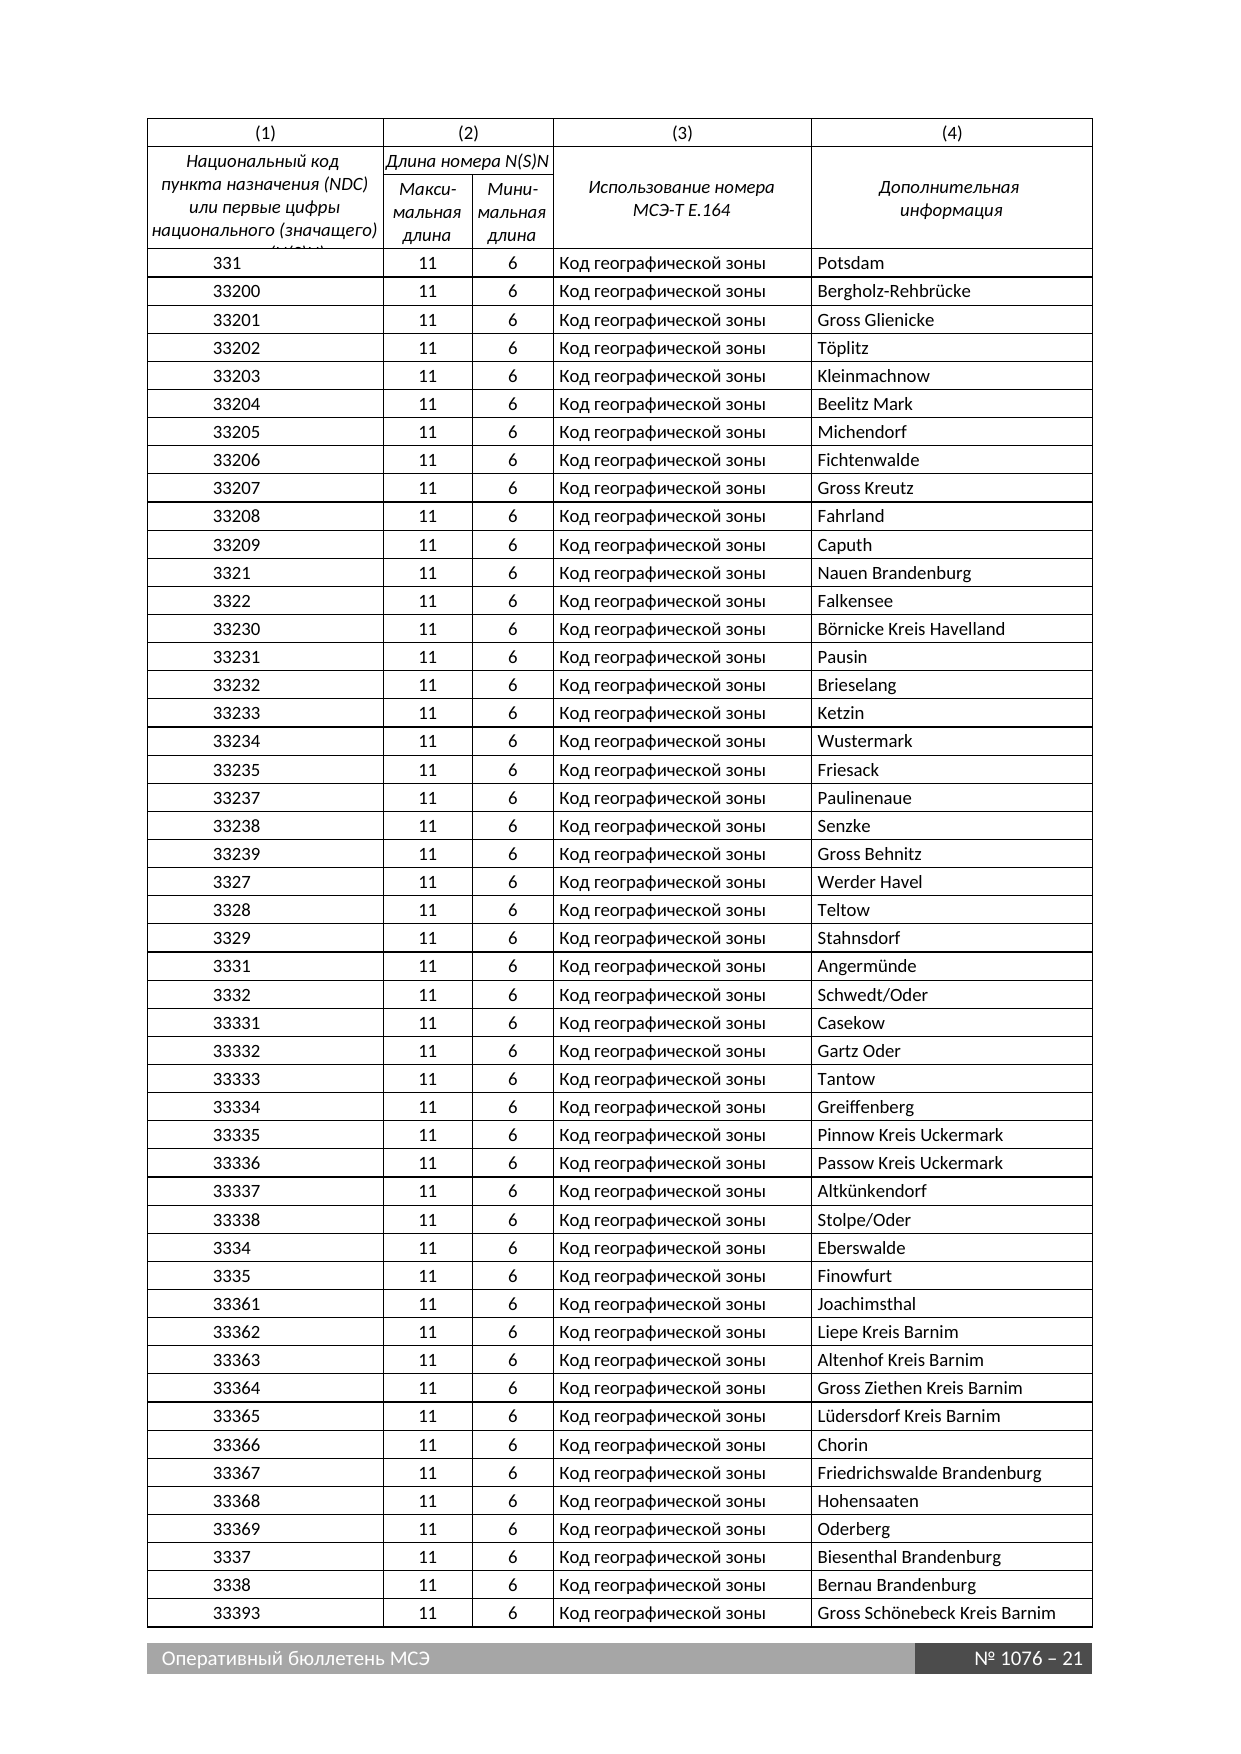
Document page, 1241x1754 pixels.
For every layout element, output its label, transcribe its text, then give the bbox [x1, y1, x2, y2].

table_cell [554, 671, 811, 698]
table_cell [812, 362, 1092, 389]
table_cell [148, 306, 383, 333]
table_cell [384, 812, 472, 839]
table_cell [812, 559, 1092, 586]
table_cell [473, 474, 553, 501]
table_header (1) [148, 119, 383, 146]
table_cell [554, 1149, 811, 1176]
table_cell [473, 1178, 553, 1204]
table_cell Минимальная длина [473, 175, 553, 248]
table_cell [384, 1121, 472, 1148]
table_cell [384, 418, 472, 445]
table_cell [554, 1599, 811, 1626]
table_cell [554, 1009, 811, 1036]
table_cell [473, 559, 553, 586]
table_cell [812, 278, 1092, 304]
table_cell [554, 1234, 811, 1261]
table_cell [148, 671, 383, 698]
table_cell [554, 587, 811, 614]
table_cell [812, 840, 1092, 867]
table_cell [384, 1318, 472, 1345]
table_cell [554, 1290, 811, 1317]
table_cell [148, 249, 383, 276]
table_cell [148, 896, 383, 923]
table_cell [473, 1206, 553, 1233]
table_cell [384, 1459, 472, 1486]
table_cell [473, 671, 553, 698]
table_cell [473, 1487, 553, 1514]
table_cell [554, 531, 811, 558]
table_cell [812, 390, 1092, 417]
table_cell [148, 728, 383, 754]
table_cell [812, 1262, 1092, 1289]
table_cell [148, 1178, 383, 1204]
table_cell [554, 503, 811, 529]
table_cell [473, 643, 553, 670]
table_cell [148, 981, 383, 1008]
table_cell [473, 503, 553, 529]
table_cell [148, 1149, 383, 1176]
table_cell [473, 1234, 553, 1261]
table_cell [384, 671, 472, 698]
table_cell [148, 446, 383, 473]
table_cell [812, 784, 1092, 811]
table_header (4) [812, 119, 1092, 146]
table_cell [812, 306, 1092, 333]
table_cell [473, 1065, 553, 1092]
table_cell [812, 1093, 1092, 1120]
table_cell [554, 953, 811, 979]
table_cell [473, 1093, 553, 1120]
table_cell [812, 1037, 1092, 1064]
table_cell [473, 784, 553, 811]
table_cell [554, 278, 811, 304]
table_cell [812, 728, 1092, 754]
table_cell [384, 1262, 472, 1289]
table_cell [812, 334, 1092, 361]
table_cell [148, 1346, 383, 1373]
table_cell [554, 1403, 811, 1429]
table_cell Длина номера N(S)N [384, 147, 553, 174]
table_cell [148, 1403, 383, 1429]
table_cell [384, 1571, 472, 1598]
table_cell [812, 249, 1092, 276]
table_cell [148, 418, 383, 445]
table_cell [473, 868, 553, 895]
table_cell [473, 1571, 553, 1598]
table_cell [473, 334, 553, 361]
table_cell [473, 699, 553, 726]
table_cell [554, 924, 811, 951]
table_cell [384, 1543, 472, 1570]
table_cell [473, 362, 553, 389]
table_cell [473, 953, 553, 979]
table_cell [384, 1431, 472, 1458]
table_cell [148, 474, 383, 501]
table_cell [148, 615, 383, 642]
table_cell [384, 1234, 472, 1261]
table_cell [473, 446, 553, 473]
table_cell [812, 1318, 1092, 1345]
table_cell Максимальная длина [384, 175, 472, 248]
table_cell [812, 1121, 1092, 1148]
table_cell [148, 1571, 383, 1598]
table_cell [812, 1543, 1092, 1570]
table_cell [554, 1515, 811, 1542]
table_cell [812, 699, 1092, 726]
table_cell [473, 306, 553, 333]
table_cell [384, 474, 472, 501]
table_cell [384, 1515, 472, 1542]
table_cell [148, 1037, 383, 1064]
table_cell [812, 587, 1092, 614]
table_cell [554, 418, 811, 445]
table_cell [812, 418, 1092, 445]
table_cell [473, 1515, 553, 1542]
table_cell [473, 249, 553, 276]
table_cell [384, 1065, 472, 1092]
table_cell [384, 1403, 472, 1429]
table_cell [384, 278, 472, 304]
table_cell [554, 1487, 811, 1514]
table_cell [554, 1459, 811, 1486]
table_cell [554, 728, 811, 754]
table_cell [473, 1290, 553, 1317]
table_cell Национальный код пункта назначения (NDC) или первые цифры национального (значащего) номера (N(S)N) [148, 147, 383, 248]
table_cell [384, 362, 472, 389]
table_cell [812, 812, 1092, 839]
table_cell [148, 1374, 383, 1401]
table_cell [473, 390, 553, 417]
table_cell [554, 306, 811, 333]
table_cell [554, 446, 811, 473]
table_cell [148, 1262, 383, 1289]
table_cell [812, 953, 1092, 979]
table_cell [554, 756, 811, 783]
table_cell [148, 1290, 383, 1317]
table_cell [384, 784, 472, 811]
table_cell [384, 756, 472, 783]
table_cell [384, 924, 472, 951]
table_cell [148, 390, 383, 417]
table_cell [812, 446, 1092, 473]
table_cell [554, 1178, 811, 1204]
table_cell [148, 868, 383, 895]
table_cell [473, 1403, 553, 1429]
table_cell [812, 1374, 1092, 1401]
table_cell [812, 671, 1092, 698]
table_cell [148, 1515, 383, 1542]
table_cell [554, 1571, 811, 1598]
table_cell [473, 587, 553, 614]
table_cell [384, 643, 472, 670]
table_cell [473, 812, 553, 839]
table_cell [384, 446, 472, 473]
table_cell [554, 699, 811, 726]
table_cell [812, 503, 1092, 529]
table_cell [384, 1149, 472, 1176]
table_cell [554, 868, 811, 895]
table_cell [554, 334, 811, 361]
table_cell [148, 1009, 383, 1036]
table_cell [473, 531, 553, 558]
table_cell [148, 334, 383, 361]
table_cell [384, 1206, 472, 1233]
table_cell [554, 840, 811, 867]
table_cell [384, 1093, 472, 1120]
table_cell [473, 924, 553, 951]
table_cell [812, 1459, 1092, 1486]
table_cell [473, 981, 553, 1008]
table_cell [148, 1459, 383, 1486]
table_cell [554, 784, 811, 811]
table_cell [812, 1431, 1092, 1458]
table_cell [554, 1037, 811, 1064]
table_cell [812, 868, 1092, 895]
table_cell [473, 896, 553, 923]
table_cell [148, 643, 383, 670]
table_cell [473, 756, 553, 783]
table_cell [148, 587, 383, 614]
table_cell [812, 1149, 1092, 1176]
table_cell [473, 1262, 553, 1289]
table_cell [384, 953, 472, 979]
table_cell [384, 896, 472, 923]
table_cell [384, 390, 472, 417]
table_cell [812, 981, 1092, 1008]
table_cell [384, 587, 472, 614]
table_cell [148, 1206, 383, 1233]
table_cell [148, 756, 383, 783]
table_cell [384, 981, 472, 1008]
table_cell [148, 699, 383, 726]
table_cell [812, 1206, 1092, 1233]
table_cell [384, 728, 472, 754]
table_cell Использование номера МСЭ-Т E.164 [554, 147, 811, 248]
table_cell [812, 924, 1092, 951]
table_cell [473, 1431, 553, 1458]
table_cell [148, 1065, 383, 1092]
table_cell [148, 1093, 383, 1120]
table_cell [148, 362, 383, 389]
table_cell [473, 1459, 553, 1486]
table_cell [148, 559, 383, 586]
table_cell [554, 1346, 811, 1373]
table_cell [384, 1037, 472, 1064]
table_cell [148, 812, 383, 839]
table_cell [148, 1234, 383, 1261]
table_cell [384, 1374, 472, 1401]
table_header (2) [384, 119, 553, 146]
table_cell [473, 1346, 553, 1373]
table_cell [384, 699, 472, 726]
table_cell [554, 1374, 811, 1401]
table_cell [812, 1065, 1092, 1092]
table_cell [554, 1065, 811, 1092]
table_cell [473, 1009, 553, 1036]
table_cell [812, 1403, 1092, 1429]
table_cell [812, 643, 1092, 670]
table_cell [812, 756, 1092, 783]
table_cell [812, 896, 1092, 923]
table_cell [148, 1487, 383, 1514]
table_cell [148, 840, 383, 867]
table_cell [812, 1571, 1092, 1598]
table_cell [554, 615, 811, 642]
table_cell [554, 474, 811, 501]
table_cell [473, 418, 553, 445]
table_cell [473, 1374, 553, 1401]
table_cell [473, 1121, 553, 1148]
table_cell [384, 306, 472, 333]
table_header (3) [554, 119, 811, 146]
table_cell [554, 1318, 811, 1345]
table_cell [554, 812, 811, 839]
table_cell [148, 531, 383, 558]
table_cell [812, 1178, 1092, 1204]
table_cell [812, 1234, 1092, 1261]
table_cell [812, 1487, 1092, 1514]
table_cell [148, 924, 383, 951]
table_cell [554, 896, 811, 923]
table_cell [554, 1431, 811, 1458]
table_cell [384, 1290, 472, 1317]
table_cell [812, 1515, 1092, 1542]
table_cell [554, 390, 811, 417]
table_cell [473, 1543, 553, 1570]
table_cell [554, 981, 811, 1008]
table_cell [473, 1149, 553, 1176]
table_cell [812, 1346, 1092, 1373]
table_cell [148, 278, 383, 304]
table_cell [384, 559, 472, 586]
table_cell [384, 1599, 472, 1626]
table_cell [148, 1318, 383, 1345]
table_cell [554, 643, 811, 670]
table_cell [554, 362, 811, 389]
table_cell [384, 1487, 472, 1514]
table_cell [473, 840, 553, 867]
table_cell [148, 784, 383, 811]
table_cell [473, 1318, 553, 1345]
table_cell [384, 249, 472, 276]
table_cell Дополнительная информация [812, 147, 1092, 248]
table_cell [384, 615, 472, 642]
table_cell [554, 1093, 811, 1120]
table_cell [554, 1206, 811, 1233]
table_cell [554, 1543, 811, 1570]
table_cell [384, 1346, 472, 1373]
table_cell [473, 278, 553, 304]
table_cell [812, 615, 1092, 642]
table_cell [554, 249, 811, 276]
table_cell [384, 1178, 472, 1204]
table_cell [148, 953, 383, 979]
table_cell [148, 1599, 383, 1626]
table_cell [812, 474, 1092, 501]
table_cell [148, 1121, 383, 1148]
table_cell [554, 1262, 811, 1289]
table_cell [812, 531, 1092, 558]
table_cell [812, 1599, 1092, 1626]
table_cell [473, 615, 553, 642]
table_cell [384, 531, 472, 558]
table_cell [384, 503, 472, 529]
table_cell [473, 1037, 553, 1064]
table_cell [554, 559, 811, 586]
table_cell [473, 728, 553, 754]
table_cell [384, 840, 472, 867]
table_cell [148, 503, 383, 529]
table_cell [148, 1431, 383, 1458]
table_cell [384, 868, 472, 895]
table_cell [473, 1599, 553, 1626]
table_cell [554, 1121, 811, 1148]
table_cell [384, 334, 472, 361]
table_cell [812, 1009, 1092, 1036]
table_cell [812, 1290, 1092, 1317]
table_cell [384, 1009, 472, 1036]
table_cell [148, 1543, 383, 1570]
